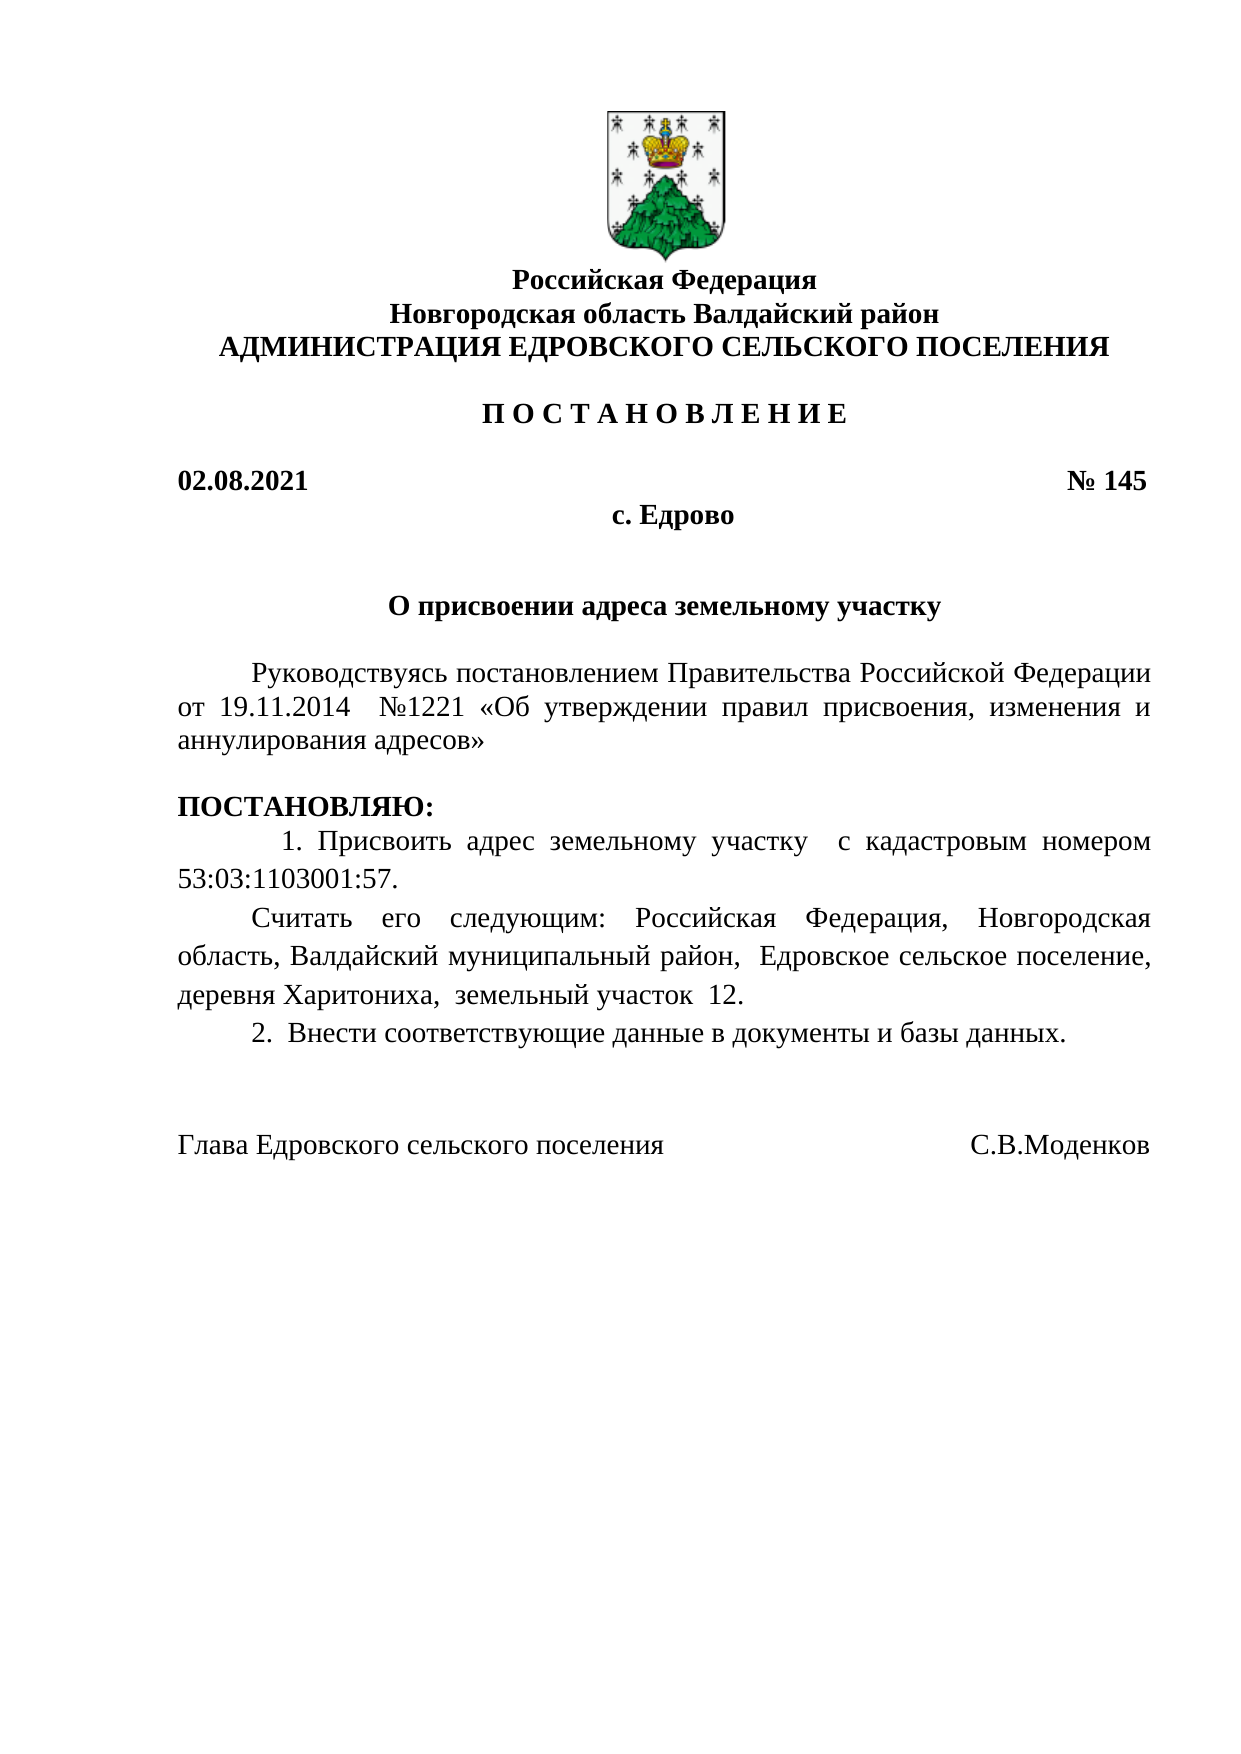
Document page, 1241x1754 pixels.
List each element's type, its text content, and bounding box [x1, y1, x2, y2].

text 02.08.2021 № 145 [177, 463, 1152, 497]
text П О С Т А Н О В Л Е Н И Е [177, 396, 1152, 430]
text Новгородская область Валдайский район [177, 296, 1152, 329]
text 2. Внести соответствующие данные в документы и базы данных. [177, 1016, 1152, 1049]
text О присвоении адреса земельному участку [177, 588, 1152, 622]
text АДМИНИСТРАЦИЯ ЕДРОВСКОГО СЕЛЬСКОГО ПОСЕЛЕНИЯ [177, 329, 1152, 363]
text Считать его следующим: Российская Федерация, Новгородская область, Валдайский муниципальный район, Едровское сельское поселение, деревня Харитониха, земельный участок 12. [177, 900, 1152, 1011]
text Глава Едровского сельского поселения С.В.Моденков [177, 1127, 1152, 1161]
text ПОСТАНОВЛЯЮ: [177, 789, 1152, 823]
text Российская Федерация [177, 118, 1152, 296]
text 1. Присвоить адрес земельному участку с кадастровым номером 53:03:1103001:57. [177, 823, 1152, 895]
text с. Едрово [472, 497, 1152, 531]
text Руководствуясь постановлением Правительства Российской Федерации от 19.11.2014 №1221 «Об утверждении правил присвоения, изменения и аннулирования адресов» [177, 655, 1152, 756]
